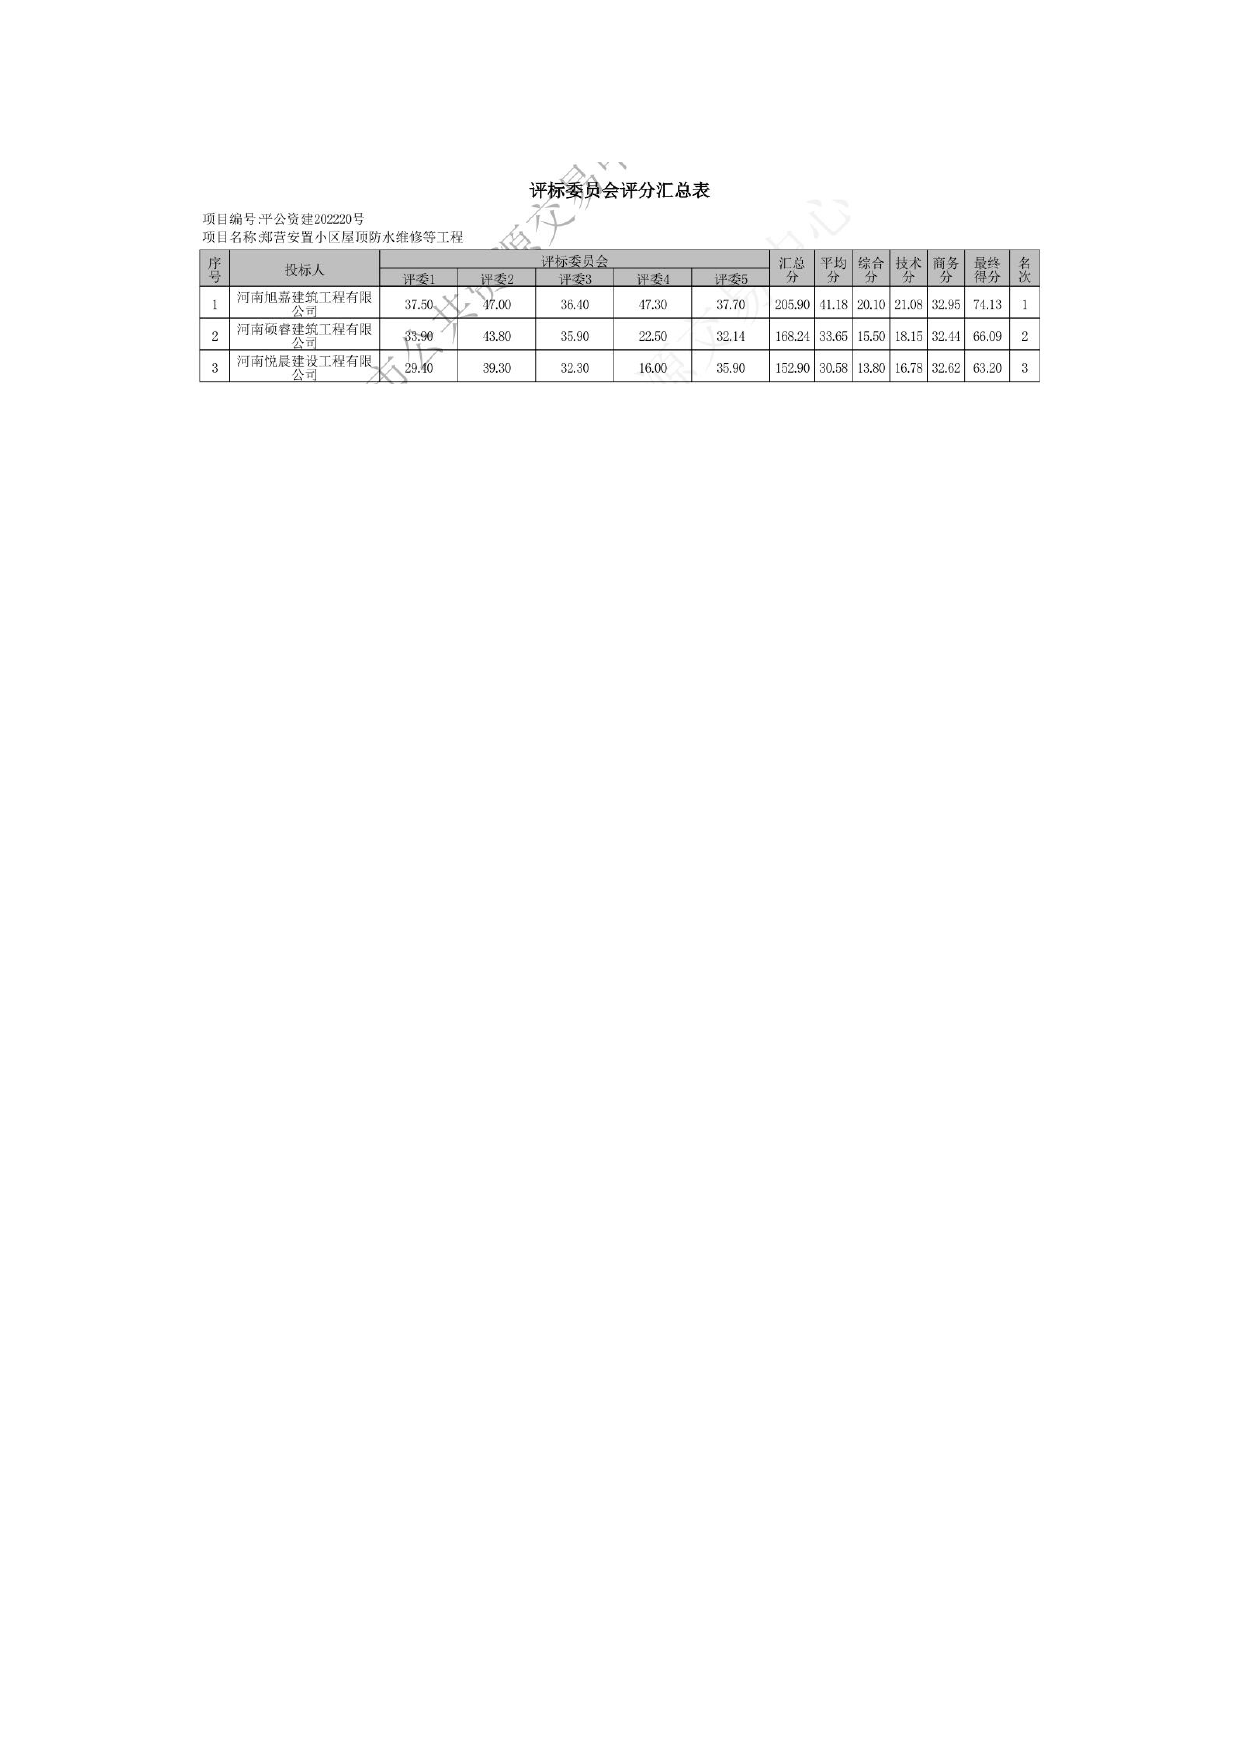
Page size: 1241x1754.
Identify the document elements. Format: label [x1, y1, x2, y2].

picture [187, 162, 1053, 384]
